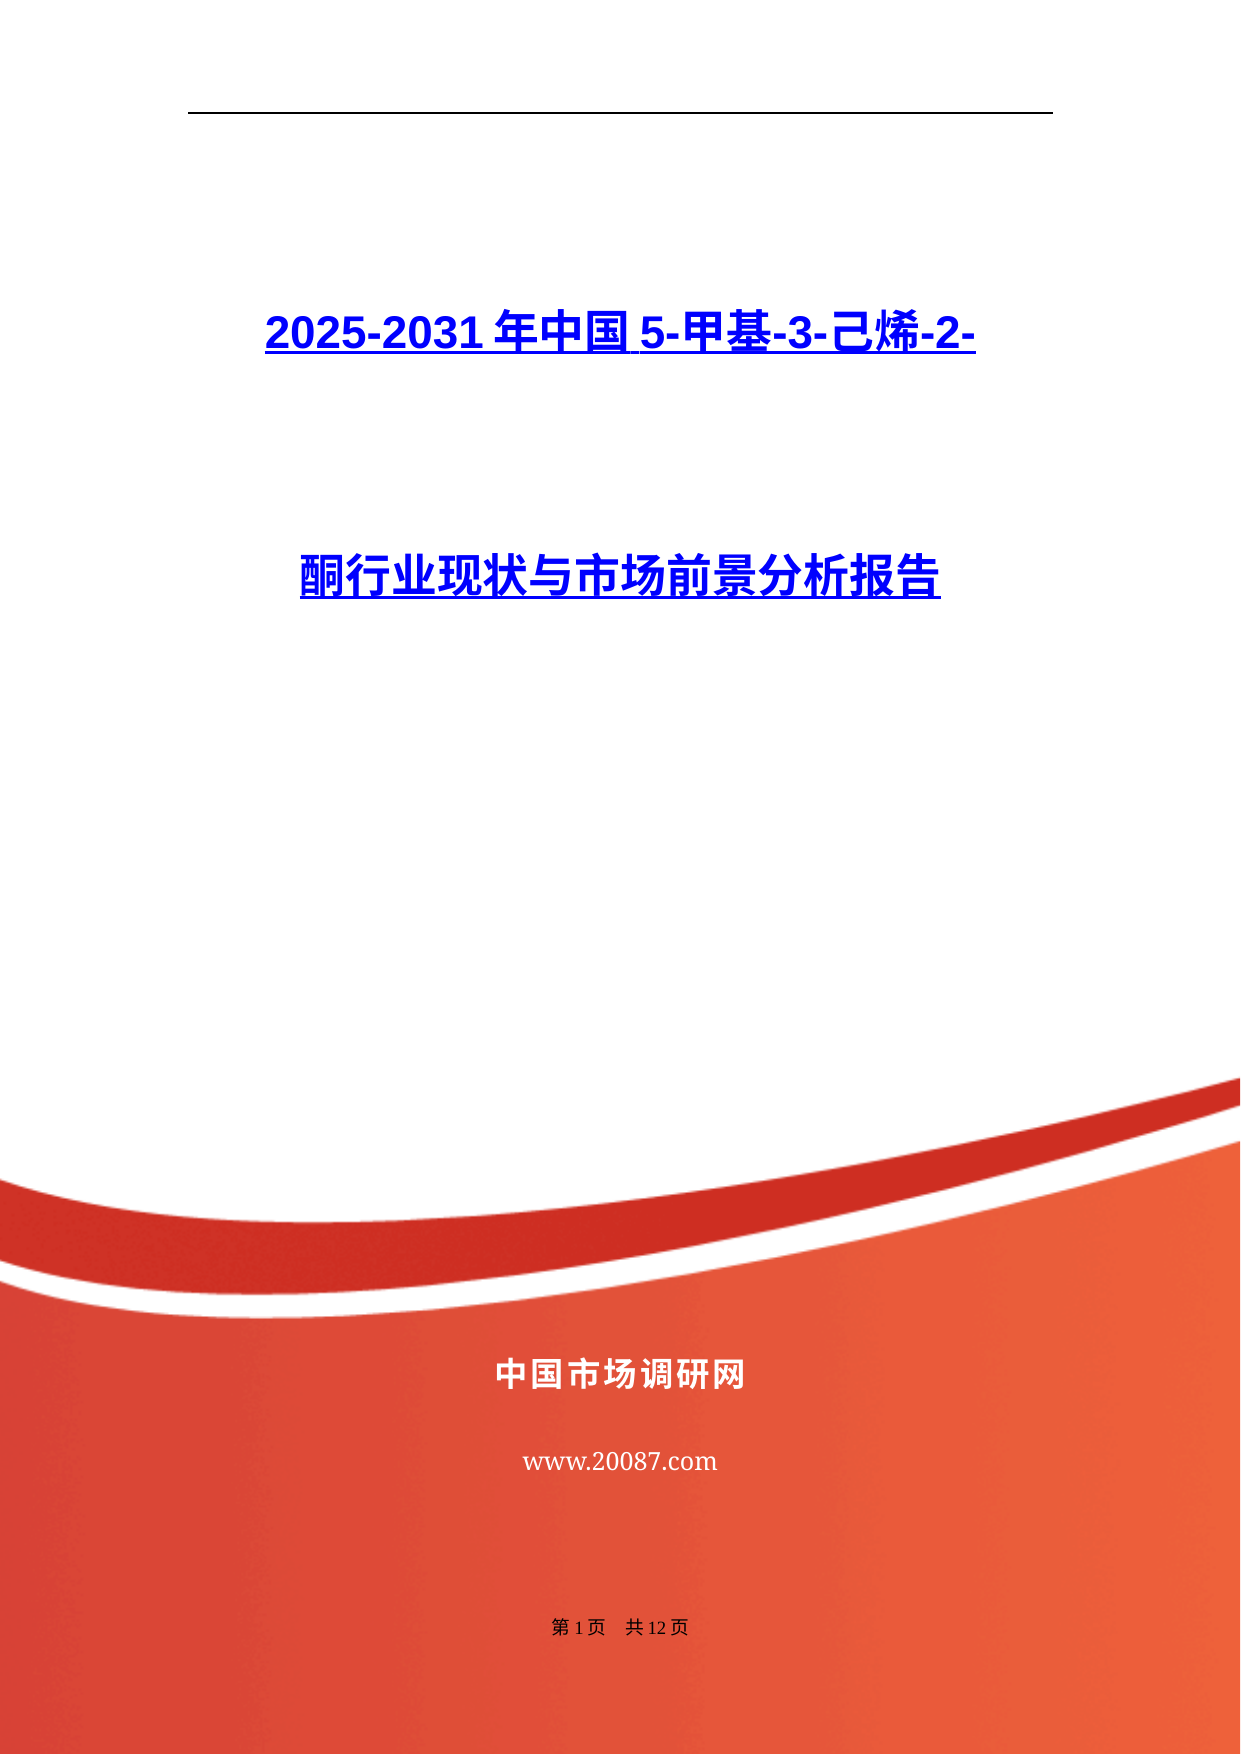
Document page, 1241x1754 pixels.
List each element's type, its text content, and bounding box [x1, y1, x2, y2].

picture [0, 1006, 1241, 1754]
text www.20087.com [187, 1428, 1053, 1493]
subtitle 中国市场调研网 [187, 1339, 1053, 1404]
table_header 2025-2031年中国5-甲基-3-己烯-2-酮行业现状与市场前景分析报告 [188, 207, 1053, 773]
